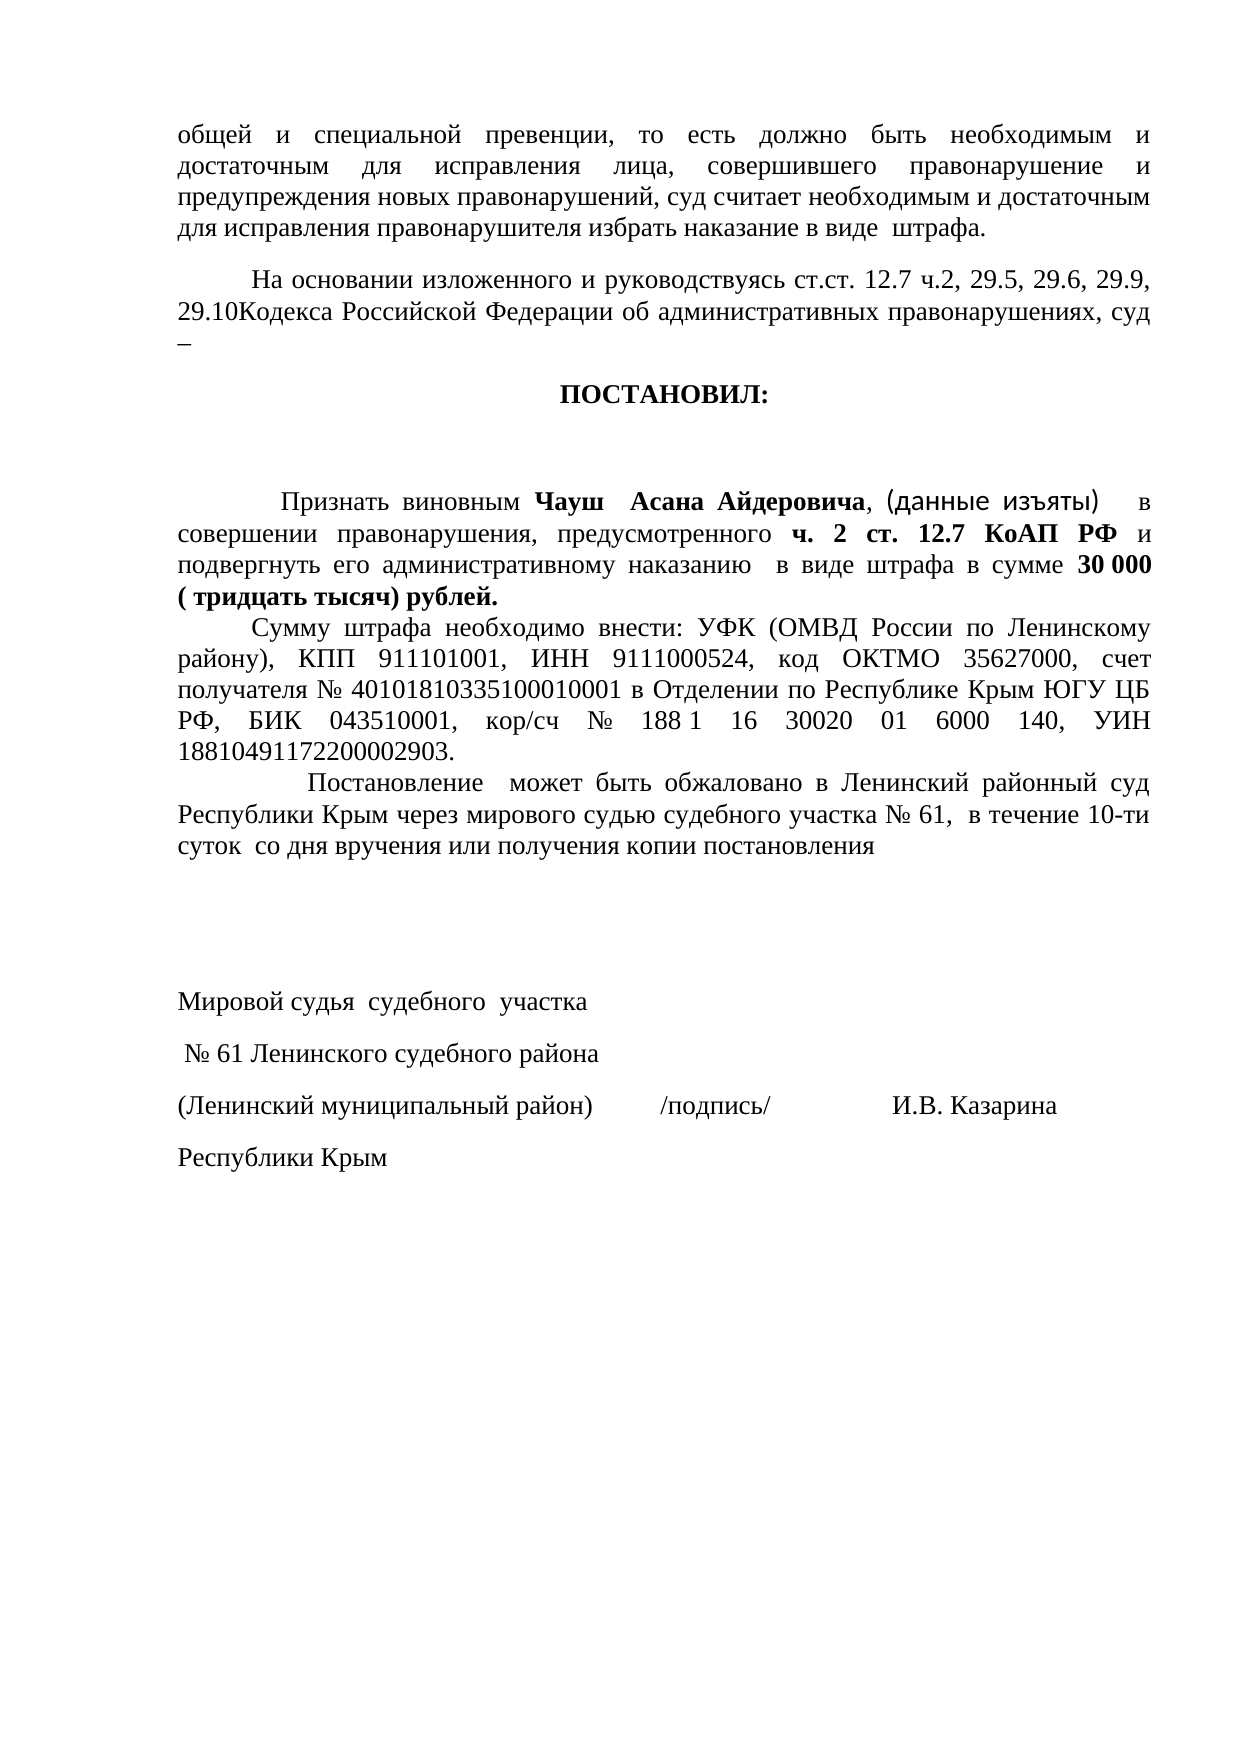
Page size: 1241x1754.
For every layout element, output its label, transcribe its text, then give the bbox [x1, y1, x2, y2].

text (Ленинский муниципальный район) /подпись/ И.В. Казарина [177, 1089, 1152, 1120]
text ПОСТАНОВИЛ: [177, 378, 1152, 409]
text Сумму штрафа необходимо внести: УФК (ОМВД России по Ленинскому району), КПП 911101001, ИНН 9111000524, код ОКТМО 35627000, счет получателя № 40101810335100010001 в Отделении по Республике Крым ЮГУ ЦБ РФ, БИК 043510001, кор/сч № 188 1 16 30020 01 6000 140, УИН 18810491172200002903. [177, 611, 1152, 767]
text Постановление может быть обжаловано в Ленинский районный суд Республики Крым через мирового судью судебного участка № 61, в течение 10-ти суток со дня вручения или получения копии постановления [177, 767, 1152, 860]
text № 61 Ленинского судебного района [177, 1037, 1152, 1068]
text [177, 118, 1152, 243]
text Республики Крым [177, 1141, 1152, 1172]
text Мировой судья судебного участка [177, 985, 1152, 1016]
text Признать виновным Чауш Асана Айдеровича, (данные изъяты) в совершении правонарушения, предусмотренного ч. 2 ст. 12.7 КоАП РФ и подвергнуть его административному наказанию в виде штрафа в сумме 30 000 ( тридцать тысяч) рублей. [177, 482, 1152, 611]
text На основании изложенного и руководствуясь ст.ст. 12.7 ч.2, 29.5, 29.6, 29.9, 29.10Кодекса Российской Федерации об административных правонарушениях, суд – [177, 263, 1152, 357]
